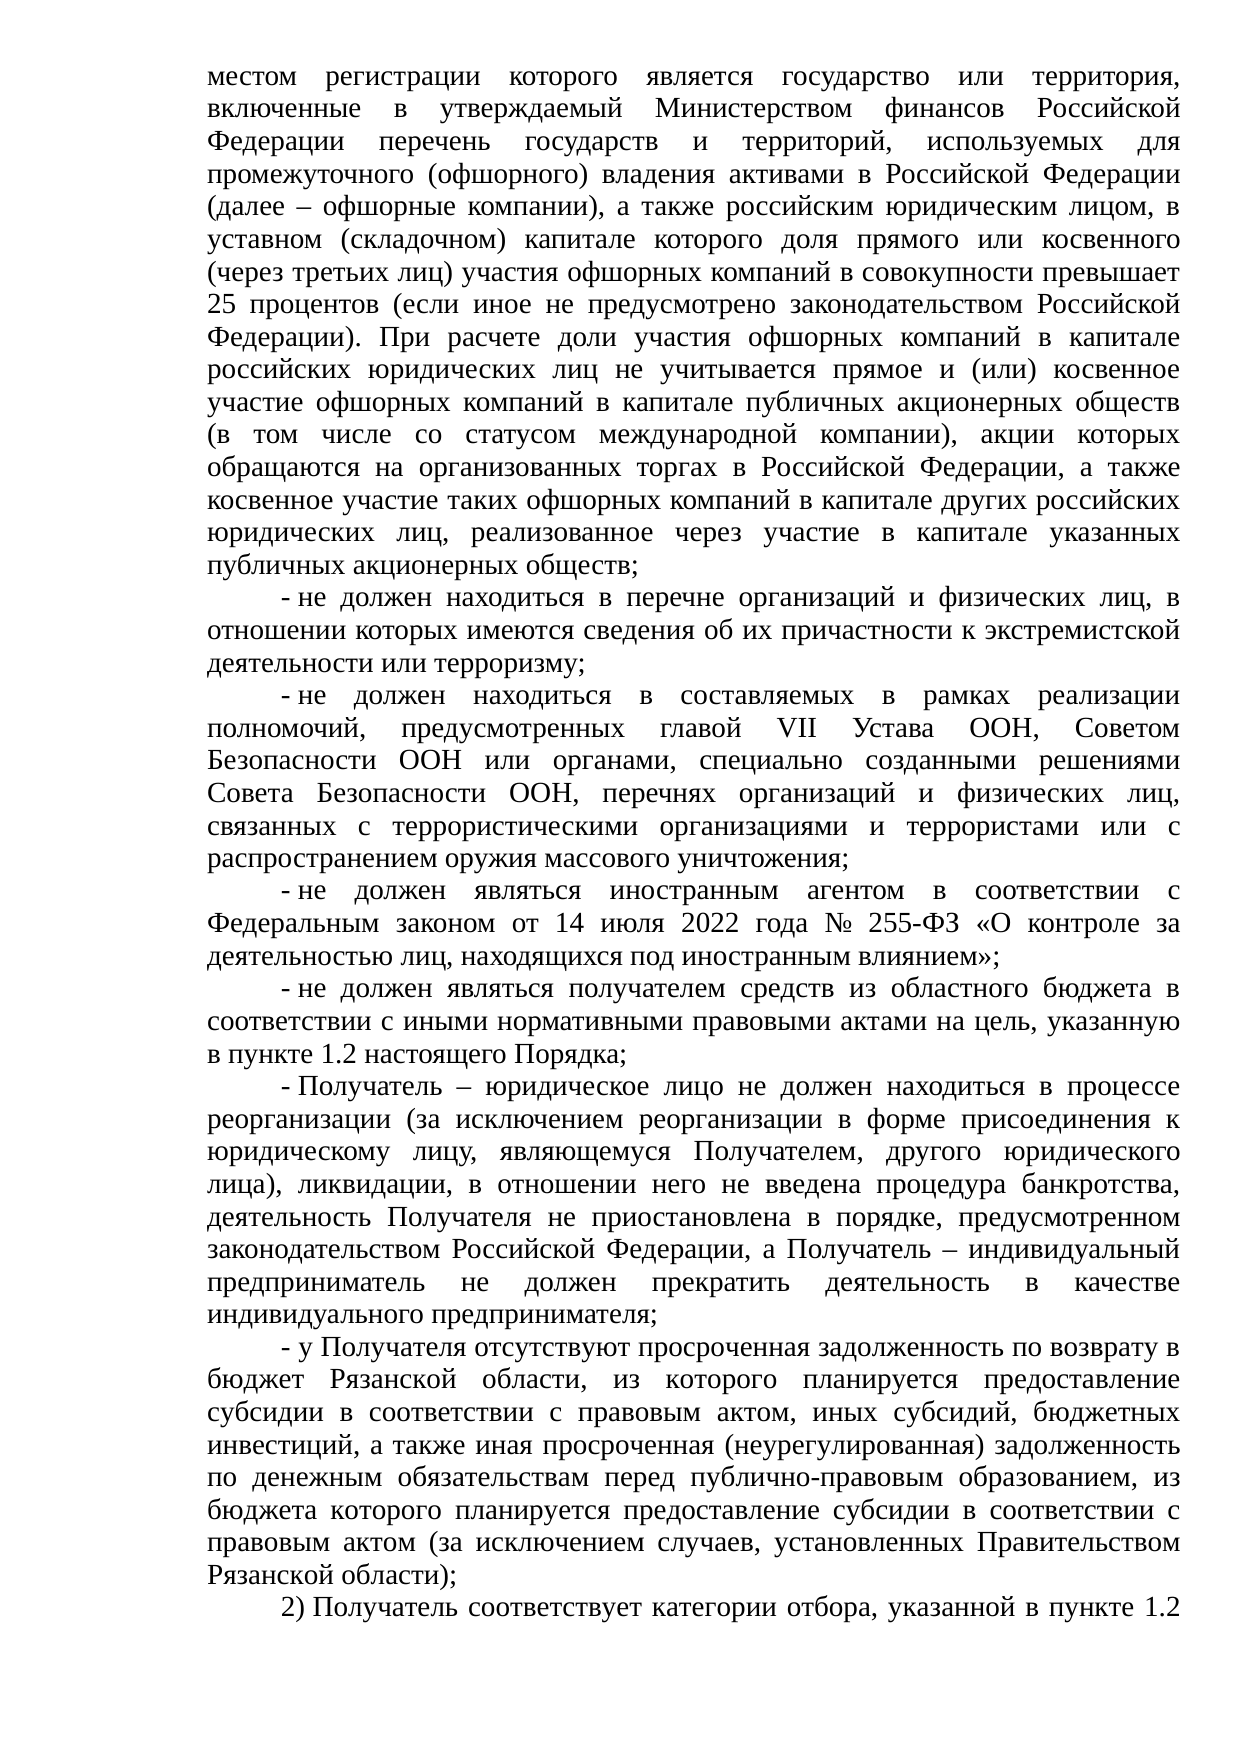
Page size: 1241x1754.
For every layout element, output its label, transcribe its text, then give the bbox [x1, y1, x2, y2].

text - не должен являться получателем средств из областного бюджета в соответствии с иными нормативными правовыми актами на цель, указанную в пункте 1.2 настоящего Порядка; [207, 972, 1181, 1069]
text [207, 59, 1181, 581]
text - не должен находиться в составляемых в рамках реализации полномочий, предусмотренных главой VII Устава ООН, Советом Безопасности ООН или органами, специально созданными решениями Совета Безопасности ООН, перечнях организаций и физических лиц, связанных с террористическими организациями и террористами или с распространением оружия массового уничтожения; [207, 678, 1181, 874]
text - Получатель – юридическое лицо не должен находиться в процессе реорганизации (за исключением реорганизации в форме присоединения к юридическому лицу, являющемуся Получателем, другого юридического лица), ликвидации, в отношении него не введена процедура банкротства, деятельность Получателя не приостановлена в порядке, предусмотренном законодательством Российской Федерации, а Получатель – индивидуальный предприниматель не должен прекратить деятельность в качестве индивидуального предпринимателя; [207, 1069, 1181, 1330]
text - не должен находиться в перечне организаций и физических лиц, в отношении которых имеются сведения об их причастности к экстремистской деятельности или терроризму; [207, 581, 1181, 678]
text - не должен являться иностранным агентом в соответствии с Федеральным законом от 14 июля 2022 года № 255-ФЗ «О контроле за деятельностью лиц, находящихся под иностранным влиянием»; [207, 874, 1181, 972]
text - у Получателя отсутствуют просроченная задолженность по возврату в бюджет Рязанской области, из которого планируется предоставление субсидии в соответствии с правовым актом, иных субсидий, бюджетных инвестиций, а также иная просроченная (неурегулированная) задолженность по денежным обязательствам перед публично-правовым образованием, из бюджета которого планируется предоставление субсидии в соответствии с правовым актом (за исключением случаев, установленных Правительством Рязанской области); [207, 1330, 1181, 1591]
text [207, 1591, 1181, 1623]
